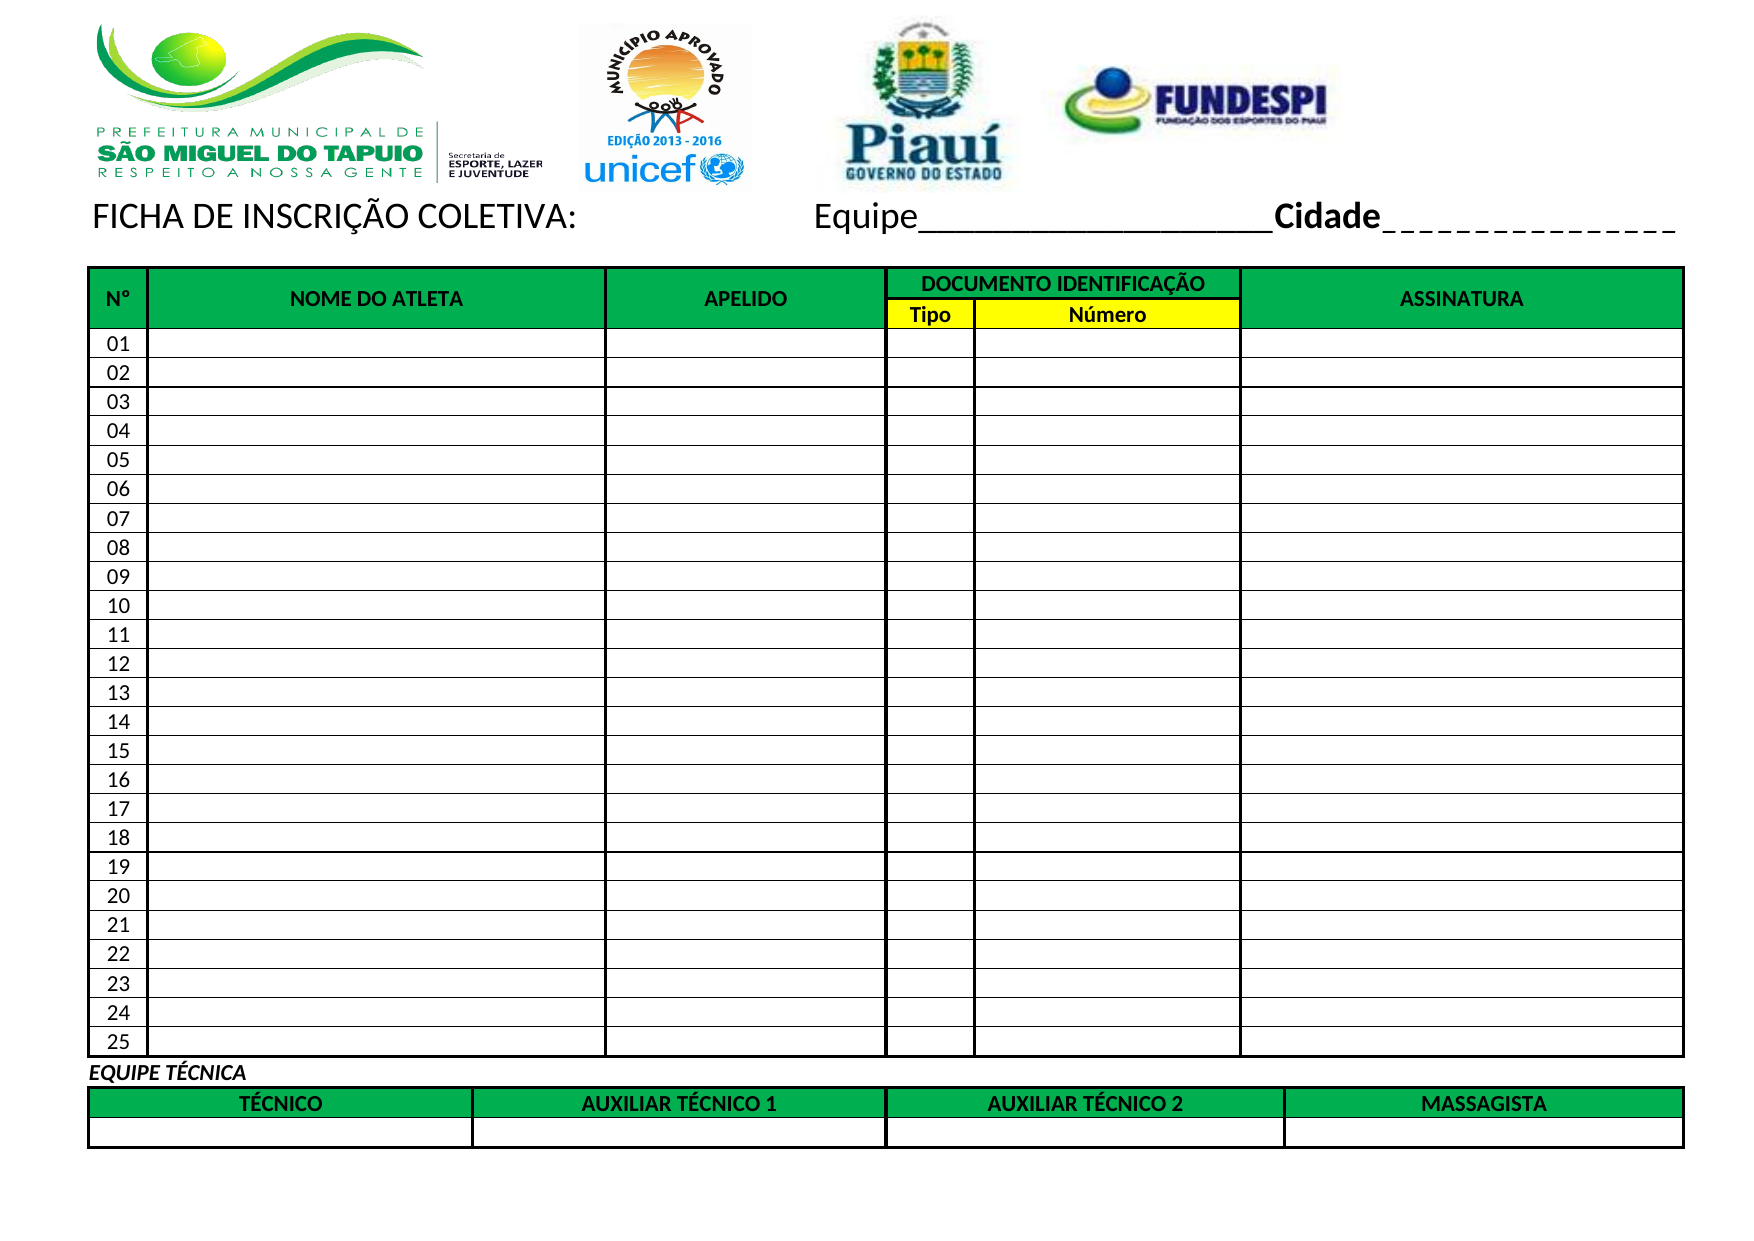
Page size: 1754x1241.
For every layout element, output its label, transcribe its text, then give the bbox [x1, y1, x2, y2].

table_cell 02 [90, 358, 146, 386]
table_cell 25 [90, 1027, 146, 1055]
table_cell [976, 853, 1239, 880]
table_cell [976, 765, 1239, 793]
table_cell [607, 416, 884, 444]
table_cell 06 [90, 475, 146, 503]
table_cell 19 [90, 853, 146, 880]
table_cell [976, 329, 1239, 357]
table_cell [976, 1027, 1239, 1055]
table_cell [149, 329, 604, 357]
table_cell [888, 329, 973, 357]
table_cell [888, 533, 973, 561]
table_cell [149, 911, 604, 938]
text EQUIPE TÉCNICA [89, 1058, 1606, 1086]
table_cell 10 [90, 591, 146, 619]
table_cell [888, 591, 973, 619]
table_cell [976, 678, 1239, 706]
table_cell [976, 416, 1239, 444]
table_cell [976, 823, 1239, 851]
table_cell [1242, 998, 1682, 1026]
table_cell [1242, 649, 1682, 677]
table_cell [976, 969, 1239, 997]
table_cell [888, 881, 973, 909]
table_cell [888, 475, 973, 503]
table_cell [1242, 388, 1682, 415]
table_cell [888, 620, 973, 648]
table_cell [976, 649, 1239, 677]
table_cell [149, 416, 604, 444]
table_cell [976, 940, 1239, 968]
table_cell [976, 358, 1239, 386]
table_cell [976, 504, 1239, 532]
table_cell [607, 736, 884, 764]
table_cell [888, 853, 973, 880]
table_cell [888, 998, 973, 1026]
table_cell 13 [90, 678, 146, 706]
table_cell 03 [90, 388, 146, 415]
table_cell [888, 707, 973, 735]
table_cell [607, 881, 884, 909]
table_cell [888, 446, 973, 473]
table_cell [149, 533, 604, 561]
table_cell [976, 707, 1239, 735]
table_cell [607, 388, 884, 415]
table_cell [976, 388, 1239, 415]
table_cell [607, 533, 884, 561]
table_cell [976, 794, 1239, 822]
table_cell [888, 823, 973, 851]
table_cell [607, 1027, 884, 1055]
table_cell 17 [90, 794, 146, 822]
table_cell [976, 881, 1239, 909]
table_cell [1242, 591, 1682, 619]
table_header TÉCNICO [90, 1089, 471, 1117]
table_cell [1242, 1027, 1682, 1055]
table_cell [888, 765, 973, 793]
table_cell [976, 911, 1239, 938]
table_cell 08 [90, 533, 146, 561]
table_cell [888, 388, 973, 415]
table_cell [1242, 446, 1682, 473]
table_cell 16 [90, 765, 146, 793]
table_cell [149, 998, 604, 1026]
table_cell 09 [90, 562, 146, 590]
table_cell [1242, 533, 1682, 561]
table_cell [1242, 329, 1682, 357]
table_cell 05 [90, 446, 146, 473]
table_cell [888, 358, 973, 386]
table_cell [888, 911, 973, 938]
table_cell [149, 765, 604, 793]
table_cell [149, 591, 604, 619]
table_cell [1286, 1118, 1682, 1146]
table_cell [607, 911, 884, 938]
table_cell [976, 736, 1239, 764]
table_cell [149, 678, 604, 706]
table_cell 24 [90, 998, 146, 1026]
table_cell [888, 678, 973, 706]
table_cell 04 [90, 416, 146, 444]
table_header AUXILIAR TÉCNICO 2 [888, 1089, 1283, 1117]
table_cell [607, 562, 884, 590]
table_cell [607, 446, 884, 473]
table_cell [976, 446, 1239, 473]
table_cell [149, 881, 604, 909]
table_cell [149, 707, 604, 735]
table_cell [1242, 940, 1682, 968]
table_header ASSINATURA [1242, 269, 1682, 328]
table_cell [149, 620, 604, 648]
table_cell [1242, 475, 1682, 503]
table_cell [607, 649, 884, 677]
table_cell [607, 329, 884, 357]
table_cell [607, 475, 884, 503]
table_cell [607, 678, 884, 706]
table_cell [149, 446, 604, 473]
table_cell [976, 998, 1239, 1026]
table_cell [1242, 911, 1682, 938]
table_cell [888, 794, 973, 822]
table_cell [149, 969, 604, 997]
table_cell 23 [90, 969, 146, 997]
table_cell [976, 533, 1239, 561]
table_cell 07 [90, 504, 146, 532]
table_header AUXILIAR TÉCNICO 1 [474, 1089, 884, 1117]
table_cell [1242, 707, 1682, 735]
table_cell [888, 736, 973, 764]
table_cell [607, 823, 884, 851]
table_cell [607, 765, 884, 793]
table_cell [149, 736, 604, 764]
table_cell [149, 823, 604, 851]
table_cell [149, 358, 604, 386]
table_header APELIDO [607, 269, 884, 328]
table_cell 21 [90, 911, 146, 938]
table_cell [888, 940, 973, 968]
table_header Nº [90, 269, 146, 328]
table_cell [149, 504, 604, 532]
table_cell 11 [90, 620, 146, 648]
table_cell [888, 416, 973, 444]
table_cell 01 [90, 329, 146, 357]
table_cell [149, 388, 604, 415]
table_cell [607, 853, 884, 880]
table_cell [149, 649, 604, 677]
table_cell [1242, 765, 1682, 793]
table_cell [1242, 562, 1682, 590]
table_cell Número [976, 300, 1239, 328]
table_cell [607, 707, 884, 735]
table_cell [149, 562, 604, 590]
table_cell [90, 1118, 471, 1146]
table_cell [607, 794, 884, 822]
table_cell [888, 969, 973, 997]
table_cell [1242, 823, 1682, 851]
picture [814, 15, 1343, 192]
table_header DOCUMENTO IDENTIFICAÇÃO [888, 269, 1239, 297]
table_cell [474, 1118, 884, 1146]
picture [578, 23, 752, 192]
table_cell [607, 998, 884, 1026]
table_cell [888, 649, 973, 677]
table_cell 15 [90, 736, 146, 764]
table_cell [888, 1118, 1283, 1146]
table_cell [1242, 969, 1682, 997]
table_cell [888, 504, 973, 532]
table_cell [607, 620, 884, 648]
table_cell 12 [90, 649, 146, 677]
table_cell [1242, 794, 1682, 822]
table_cell 14 [90, 707, 146, 735]
table_cell [1242, 736, 1682, 764]
table_cell [1242, 853, 1682, 880]
table_cell [1242, 620, 1682, 648]
table_header MASSAGISTA [1286, 1089, 1682, 1117]
table_cell [1242, 416, 1682, 444]
table_cell [888, 1027, 973, 1055]
table_cell [976, 620, 1239, 648]
table_cell [149, 1027, 604, 1055]
table_cell [149, 940, 604, 968]
table_cell [149, 794, 604, 822]
table_cell [976, 591, 1239, 619]
table_cell [607, 969, 884, 997]
table_cell [1242, 358, 1682, 386]
table_header NOME DO ATLETA [149, 269, 604, 328]
table_cell [607, 504, 884, 532]
table_cell 18 [90, 823, 146, 851]
table_cell [888, 562, 973, 590]
table_cell Tipo [888, 300, 973, 328]
table_cell [1242, 504, 1682, 532]
table_cell [1242, 881, 1682, 909]
table_cell 22 [90, 940, 146, 968]
table_cell [976, 475, 1239, 503]
table_cell [149, 853, 604, 880]
table_cell [607, 591, 884, 619]
table_cell [607, 940, 884, 968]
table_cell [1242, 678, 1682, 706]
table_cell 20 [90, 881, 146, 909]
text FICHA DE INSCRIÇÃO COLETIVA: Equipe___________________Cidade________________ [89, 192, 1683, 238]
table_cell [976, 562, 1239, 590]
picture [96, 23, 543, 183]
table_cell [149, 475, 604, 503]
table_cell [607, 358, 884, 386]
